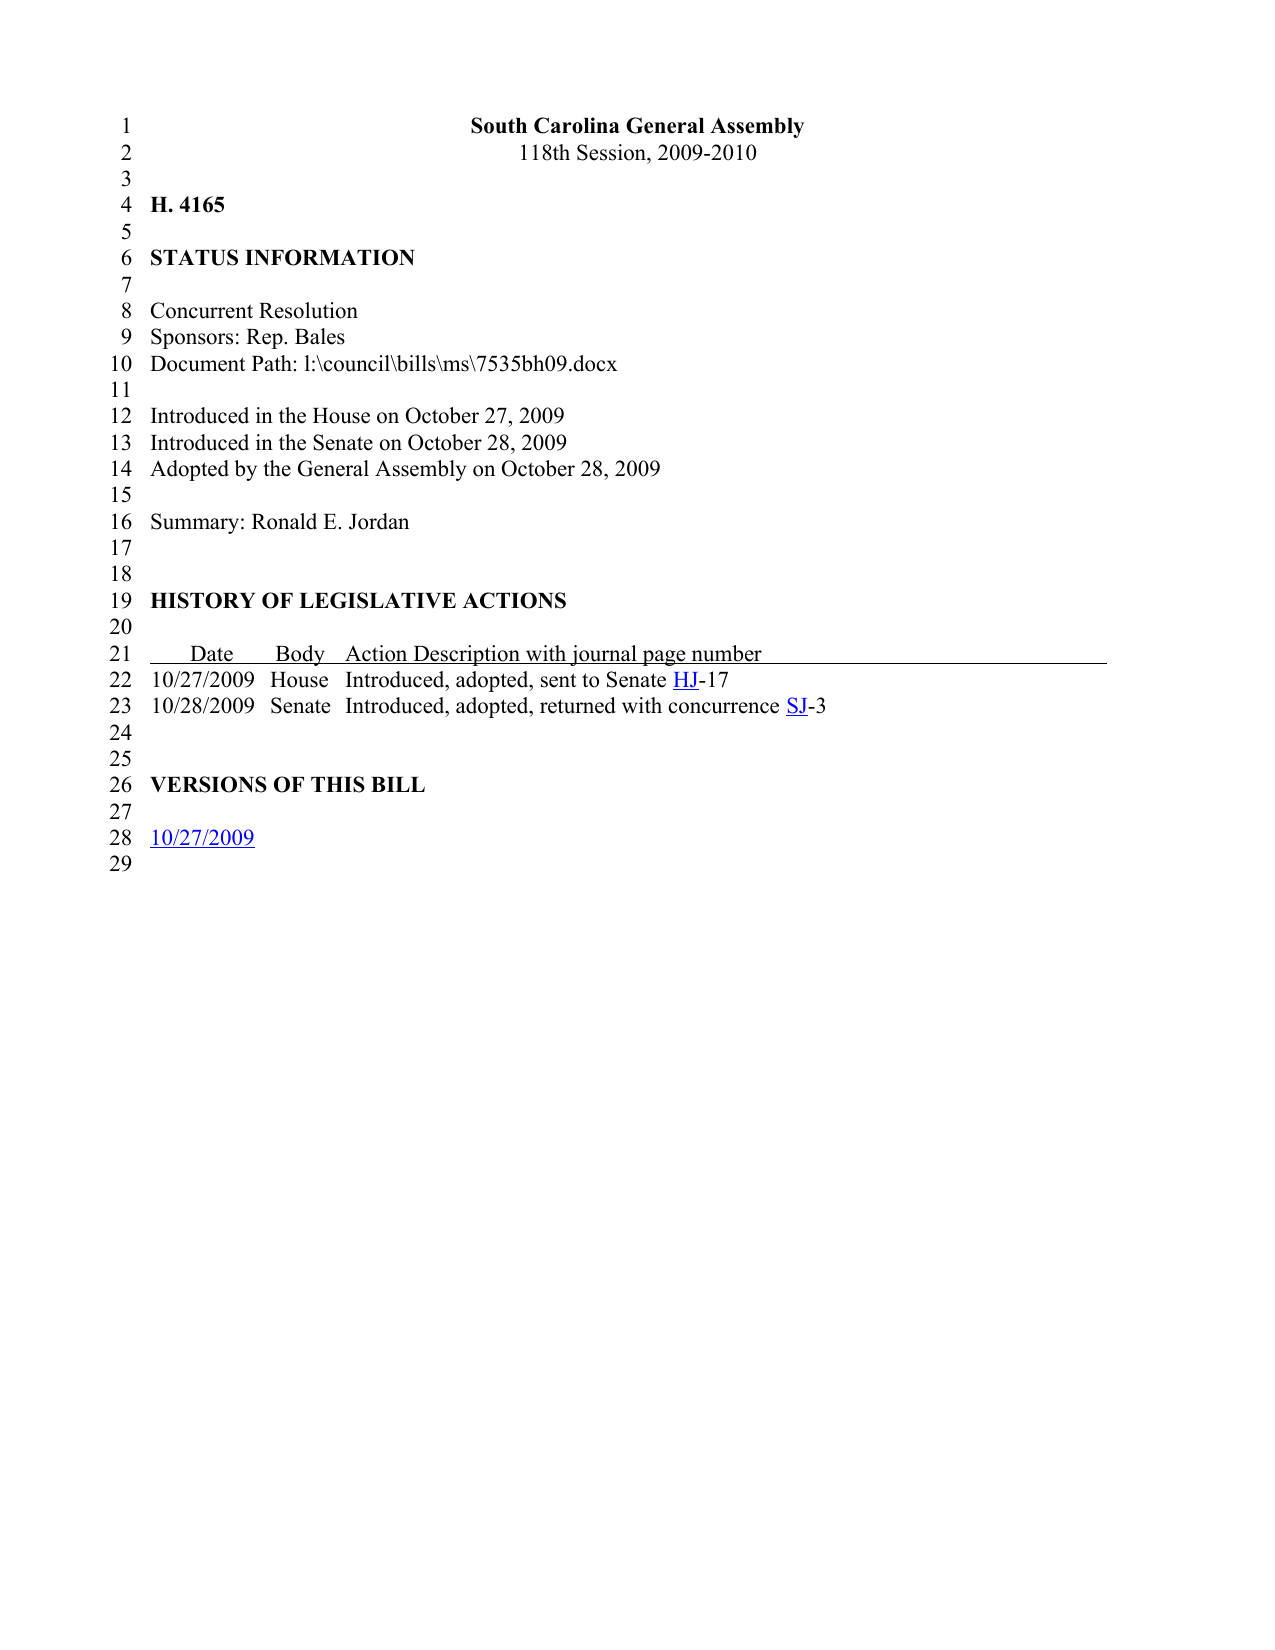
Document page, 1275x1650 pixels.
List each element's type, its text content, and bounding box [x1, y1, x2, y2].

text H. 4165 [150, 192, 1125, 218]
text STATUS INFORMATION [150, 244, 1125, 271]
text VERSIONS OF THIS BILL [150, 771, 1125, 798]
text 118th Session, 2009-2010 [150, 139, 1125, 165]
text South Carolina General Assembly [150, 112, 1125, 139]
text 10/28/2009 Senate Introduced, adopted, returned with concurrence SJ-3 [150, 692, 1125, 719]
text Adopted by the General Assembly on October 28, 2009 [150, 455, 1125, 481]
text Date Body Action Description with journal page number [150, 639, 1125, 666]
text HISTORY OF LEGISLATIVE ACTIONS [150, 587, 1125, 613]
text Summary: Ronald E. Jordan [150, 508, 1125, 534]
text 10/27/2009 House Introduced, adopted, sent to Senate HJ-17 [150, 666, 1125, 692]
text Introduced in the House on October 27, 2009 [150, 402, 1125, 429]
text Sponsors: Rep. Bales [150, 323, 1125, 350]
text Introduced in the Senate on October 28, 2009 [150, 429, 1125, 455]
text 10/27/2009 [150, 824, 1125, 850]
text Concurrent Resolution [150, 297, 1125, 323]
text Document Path: l:\council\bills\ms\7535bh09.docx [150, 350, 1125, 376]
